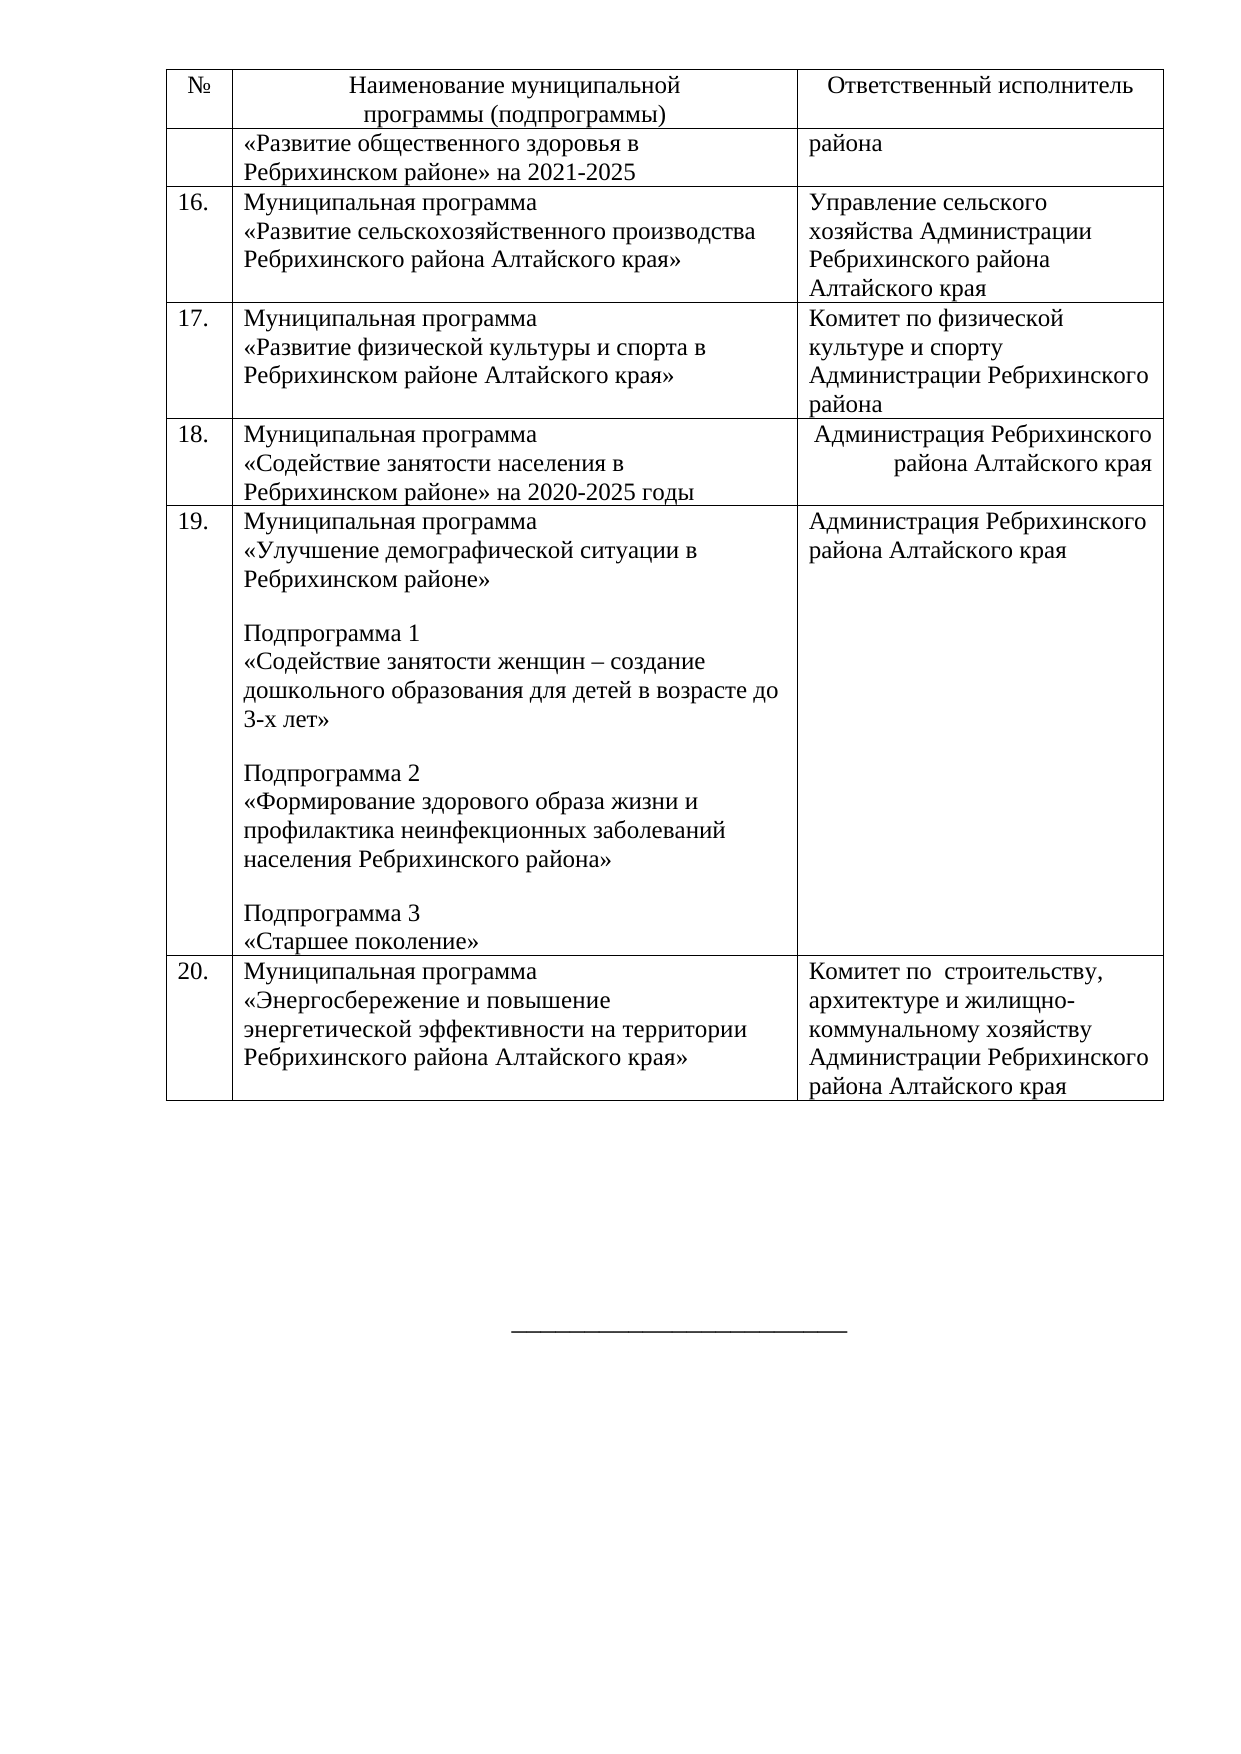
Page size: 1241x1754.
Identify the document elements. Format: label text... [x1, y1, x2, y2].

table_cell Муниципальная программа «Развитие сельскохозяйственного производства Ребрихинского района Алтайского края» [233, 187, 797, 302]
table_cell [167, 187, 232, 302]
table_header Ответственный исполнитель [798, 70, 1163, 127]
table_cell Администрация Ребрихинского района Алтайского края [798, 506, 1163, 955]
table_cell Муниципальная программа «Улучшение демографической ситуации в Ребрихинском районе» Подпрограмма 1 «Содействие занятости женщин – создание дошкольного образования для детей в возрасте до 3-х лет» Подпрограмма 2 «Формирование здорового образа жизни и профилактика неинфекционных заболеваний населения Ребрихинского района» Подпрограмма 3 «Старшее поколение» [233, 506, 797, 955]
table_cell Комитет по физической культуре и спорту Администрации Ребрихинского района [798, 303, 1163, 418]
table_cell [167, 506, 232, 955]
table_cell Муниципальная программа «Содействие занятости населения в Ребрихинском районе» на 2020-2025 годы [233, 419, 797, 505]
table_cell Муниципальная программа «Развитие общественного здоровья в Ребрихинском районе» на 2021-2025 [233, 129, 797, 186]
table_cell [167, 419, 232, 505]
table_cell Муниципальная программа «Развитие физической культуры и спорта в Ребрихинском районе Алтайского края» [233, 303, 797, 418]
table_cell [167, 956, 232, 1100]
table_cell Управление сельского хозяйства Администрации Ребрихинского района Алтайского края [798, 187, 1163, 302]
table_header № [167, 70, 232, 127]
table_cell [167, 303, 232, 418]
text _______________________ [177, 1302, 1181, 1336]
table_cell [167, 129, 232, 186]
table_cell Муниципальная программа «Энергосбережение и повышение энергетической эффективности на территории Ребрихинского района Алтайского края» [233, 956, 797, 1100]
table_cell Администрация Ребрихинского района [798, 129, 1163, 186]
table_header Наименование муниципальной программы (подпрограммы) [233, 70, 797, 127]
table_cell Комитет по строительству, архитектуре и жилищно-коммунальному хозяйству Администрации Ребрихинского района Алтайского края [798, 956, 1163, 1100]
table_cell Администрация Ребрихинского района Алтайского края [798, 419, 1163, 505]
